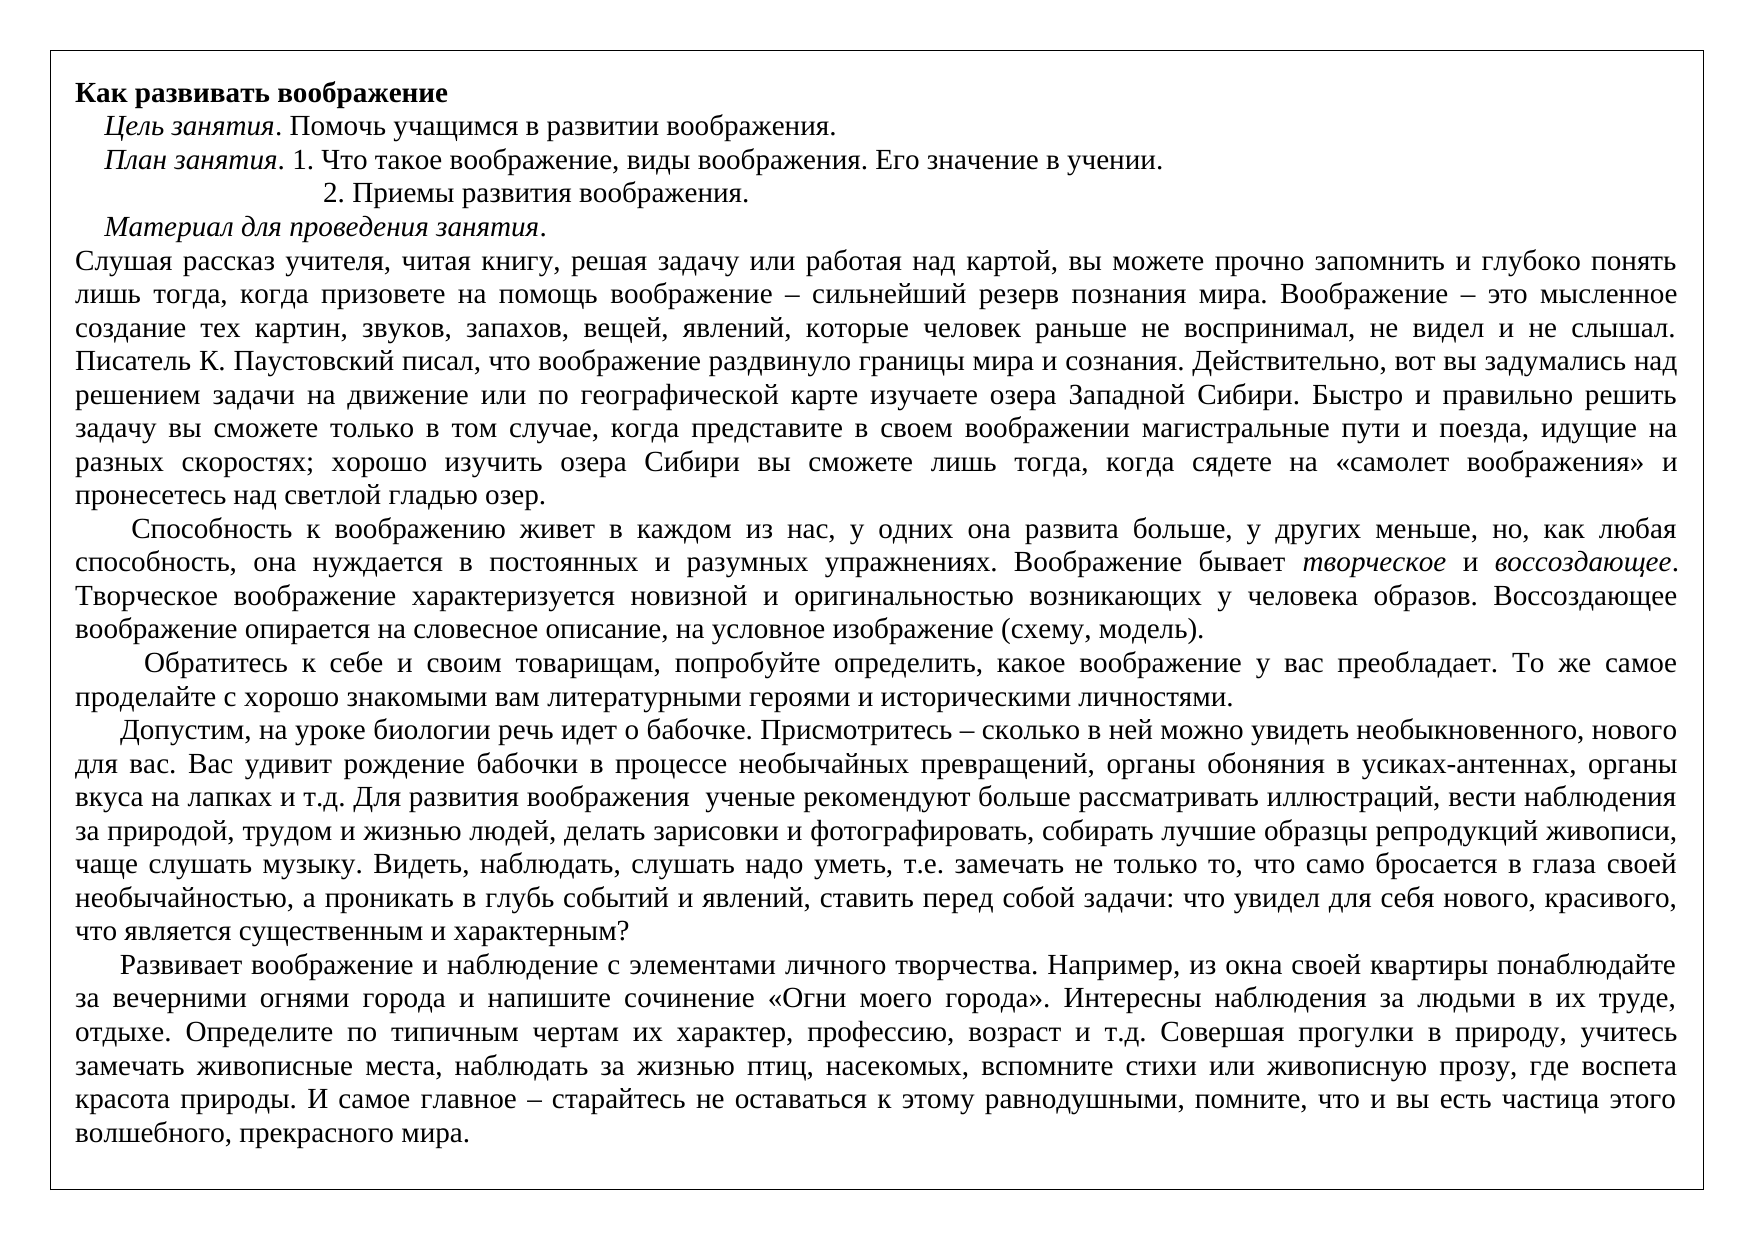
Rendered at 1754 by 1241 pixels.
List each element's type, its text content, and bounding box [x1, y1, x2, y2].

text План занятия. 1. Что такое воображение, виды воображения. Его значение в учении. [75, 142, 1679, 176]
text Слушая рассказ учителя, читая книгу, решая задачу или работая над картой, вы можете прочно запомнить и глубоко понять лишь тогда, когда призовете на помощь воображение – сильнейший резерв познания мира. Воображение – это мысленное создание тех картин, звуков, запахов, вещей, явлений, которые человек раньше не воспринимал, не видел и не слышал. Писатель К. Паустовский писал, что воображение раздвинуло границы мира и сознания. Действительно, вот вы задумались над решением задачи на движение или по географической карте изучаете озера Западной Сибири. Быстро и правильно решить задачу вы сможете только в том случае, когда представите в своем воображении магистральные пути и поезда, идущие на разных скоростях; хорошо изучить озера Сибири вы сможете лишь тогда, когда сядете на «самолет воображения» и пронесетесь над светлой гладью озер. [75, 243, 1679, 511]
text 2. Приемы развития воображения. [75, 176, 1679, 209]
text Обратитесь к себе и своим товарищам, попробуйте определить, какое воображение у вас преобладает. То же самое проделайте с хорошо знакомыми вам литературными героями и историческими личностями. [75, 645, 1679, 712]
text Допустим, на уроке биологии речь идет о бабочке. Присмотритесь – сколько в ней можно увидеть необыкновенного, нового для вас. Вас удивит рождение бабочки в процессе необычайных превращений, органы обоняния в усиках-антеннах, органы вкуса на лапках и т.д. Для развития воображения ученые рекомендуют больше рассматривать иллюстраций, вести наблюдения за природой, трудом и жизнью людей, делать зарисовки и фотографировать, собирать лучшие образцы репродукций живописи, чаще слушать музыку. Видеть, наблюдать, слушать надо уметь, т.е. замечать не только то, что само бросается в глаза своей необычайностью, а проникать в глубь событий и явлений, ставить перед собой задачи: что увидел для себя нового, красивого, что является существенным и характерным? [75, 712, 1679, 947]
text Материал для проведения занятия. [75, 209, 1679, 243]
text Цель занятия. Помочь учащимся в развитии воображения. [75, 108, 1679, 142]
text Развивает воображение и наблюдение с элементами личного творчества. Например, из окна своей квартиры понаблюдайте за вечерними огнями города и напишите сочинение «Огни моего города». Интересны наблюдения за людьми в их труде, отдыхе. Определите по типичным чертам их характер, профессию, возраст и т.д. Совершая прогулки в природу, учитесь замечать живописные места, наблюдать за жизнью птиц, насекомых, вспомните стихи или живописную прозу, где воспета красота природы. И самое главное – старайтесь не оставаться к этому равнодушными, помните, что и вы есть частица этого волшебного, прекрасного мира. [75, 947, 1679, 1148]
text Как развивать воображение [75, 75, 1679, 108]
text Способность к воображению живет в каждом из нас, у одних она развита больше, у других меньше, но, как любая способность, она нуждается в постоянных и разумных упражнениях. Воображение бывает творческое и воссоздающее. Творческое воображение характеризуется новизной и оригинальностью возникающих у человека образов. Воссоздающее воображение опирается на словесное описание, на условное изображение (схему, модель). [75, 511, 1679, 645]
